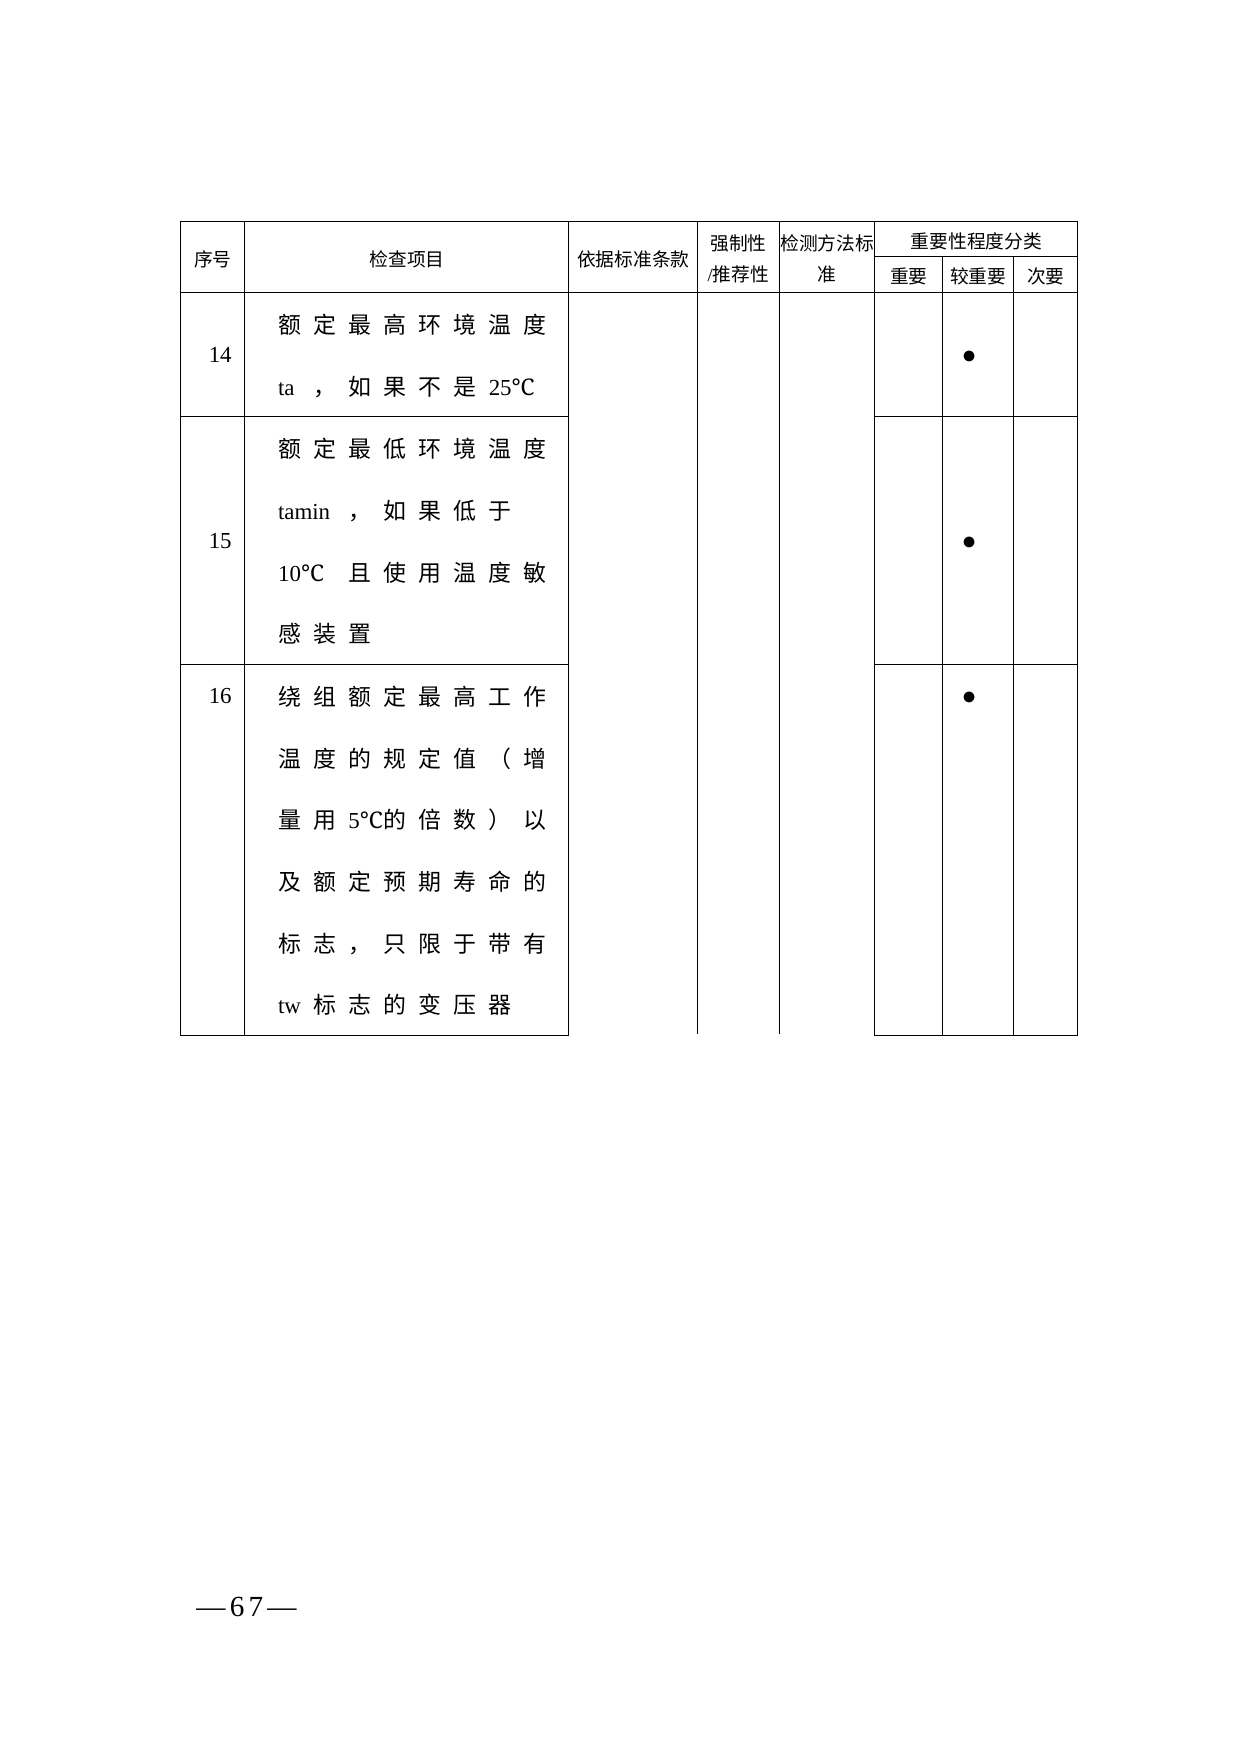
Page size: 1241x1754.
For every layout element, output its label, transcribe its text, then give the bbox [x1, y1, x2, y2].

table_cell 额定最高环境温度ta，如果不是25℃ [245, 293, 568, 416]
table_cell 14 [181, 293, 244, 416]
table_cell ● [943, 665, 1013, 1035]
table_header 检测方法标准 [780, 222, 874, 292]
table_cell 次要 [1014, 257, 1077, 292]
table_header 重要性程度分类 [875, 222, 1077, 256]
table_cell 15 [181, 417, 244, 664]
table_header 序号 [181, 222, 244, 292]
table_header 依据标准条款 [569, 222, 697, 292]
table_cell 重要 [875, 257, 942, 292]
table_cell [1014, 293, 1077, 416]
table_header 强制性 /推荐性 [698, 222, 779, 292]
table_cell [875, 417, 942, 664]
table_cell 较重要 [943, 257, 1013, 292]
table_header 检查项目 [245, 222, 568, 292]
table_cell 额定最低环境温度tamin，如果低于10℃且使用温度敏感装置 [245, 417, 568, 664]
table_cell ● [943, 293, 1013, 416]
table_cell [875, 665, 942, 1035]
table_cell [1014, 665, 1077, 1035]
table_cell ● [943, 417, 1013, 664]
table_cell [1014, 417, 1077, 664]
table_cell [875, 293, 942, 416]
table_cell 绕组额定最高工作温度的规定值（增量用5℃的倍数）以及额定预期寿命的标志，只限于带有tw标志的变压器 [245, 665, 568, 1035]
table_cell 16 [181, 665, 244, 1035]
